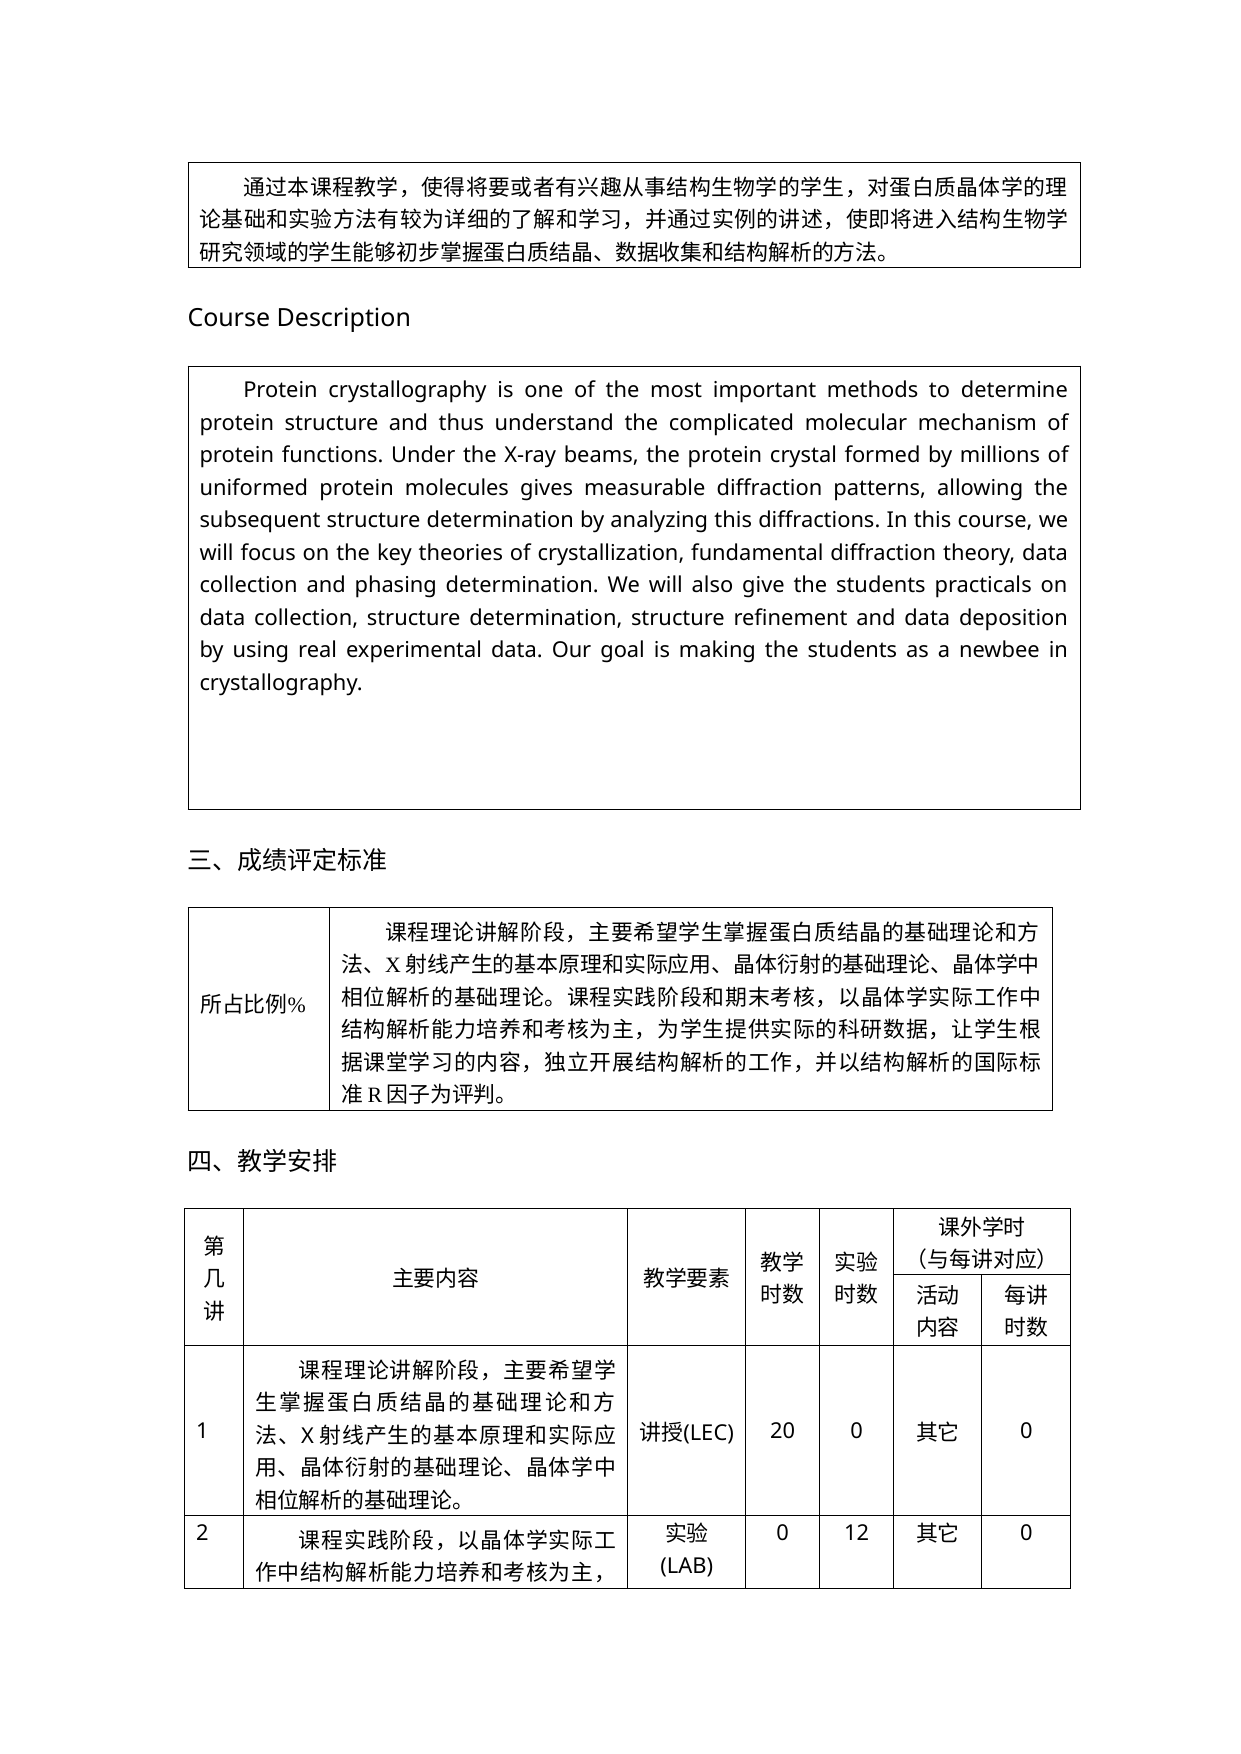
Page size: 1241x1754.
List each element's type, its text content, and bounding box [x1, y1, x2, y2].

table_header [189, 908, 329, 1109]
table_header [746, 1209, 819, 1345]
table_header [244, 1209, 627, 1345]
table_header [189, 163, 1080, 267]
text Course Description [187, 284, 1053, 349]
text 三、成绩评定标准 [187, 826, 1053, 891]
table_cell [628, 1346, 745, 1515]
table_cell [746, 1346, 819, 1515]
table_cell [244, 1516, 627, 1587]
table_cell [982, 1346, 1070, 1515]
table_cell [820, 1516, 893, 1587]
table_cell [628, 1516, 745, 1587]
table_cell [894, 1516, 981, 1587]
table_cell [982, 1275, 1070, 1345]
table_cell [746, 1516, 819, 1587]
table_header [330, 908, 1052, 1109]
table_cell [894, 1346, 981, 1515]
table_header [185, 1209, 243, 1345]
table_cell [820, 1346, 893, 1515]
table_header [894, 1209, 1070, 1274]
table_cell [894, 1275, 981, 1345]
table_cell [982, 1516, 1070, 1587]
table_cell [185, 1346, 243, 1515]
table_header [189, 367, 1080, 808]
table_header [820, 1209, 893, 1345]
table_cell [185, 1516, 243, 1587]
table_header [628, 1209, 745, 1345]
text 四、教学安排 [187, 1127, 1053, 1192]
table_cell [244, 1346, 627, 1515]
